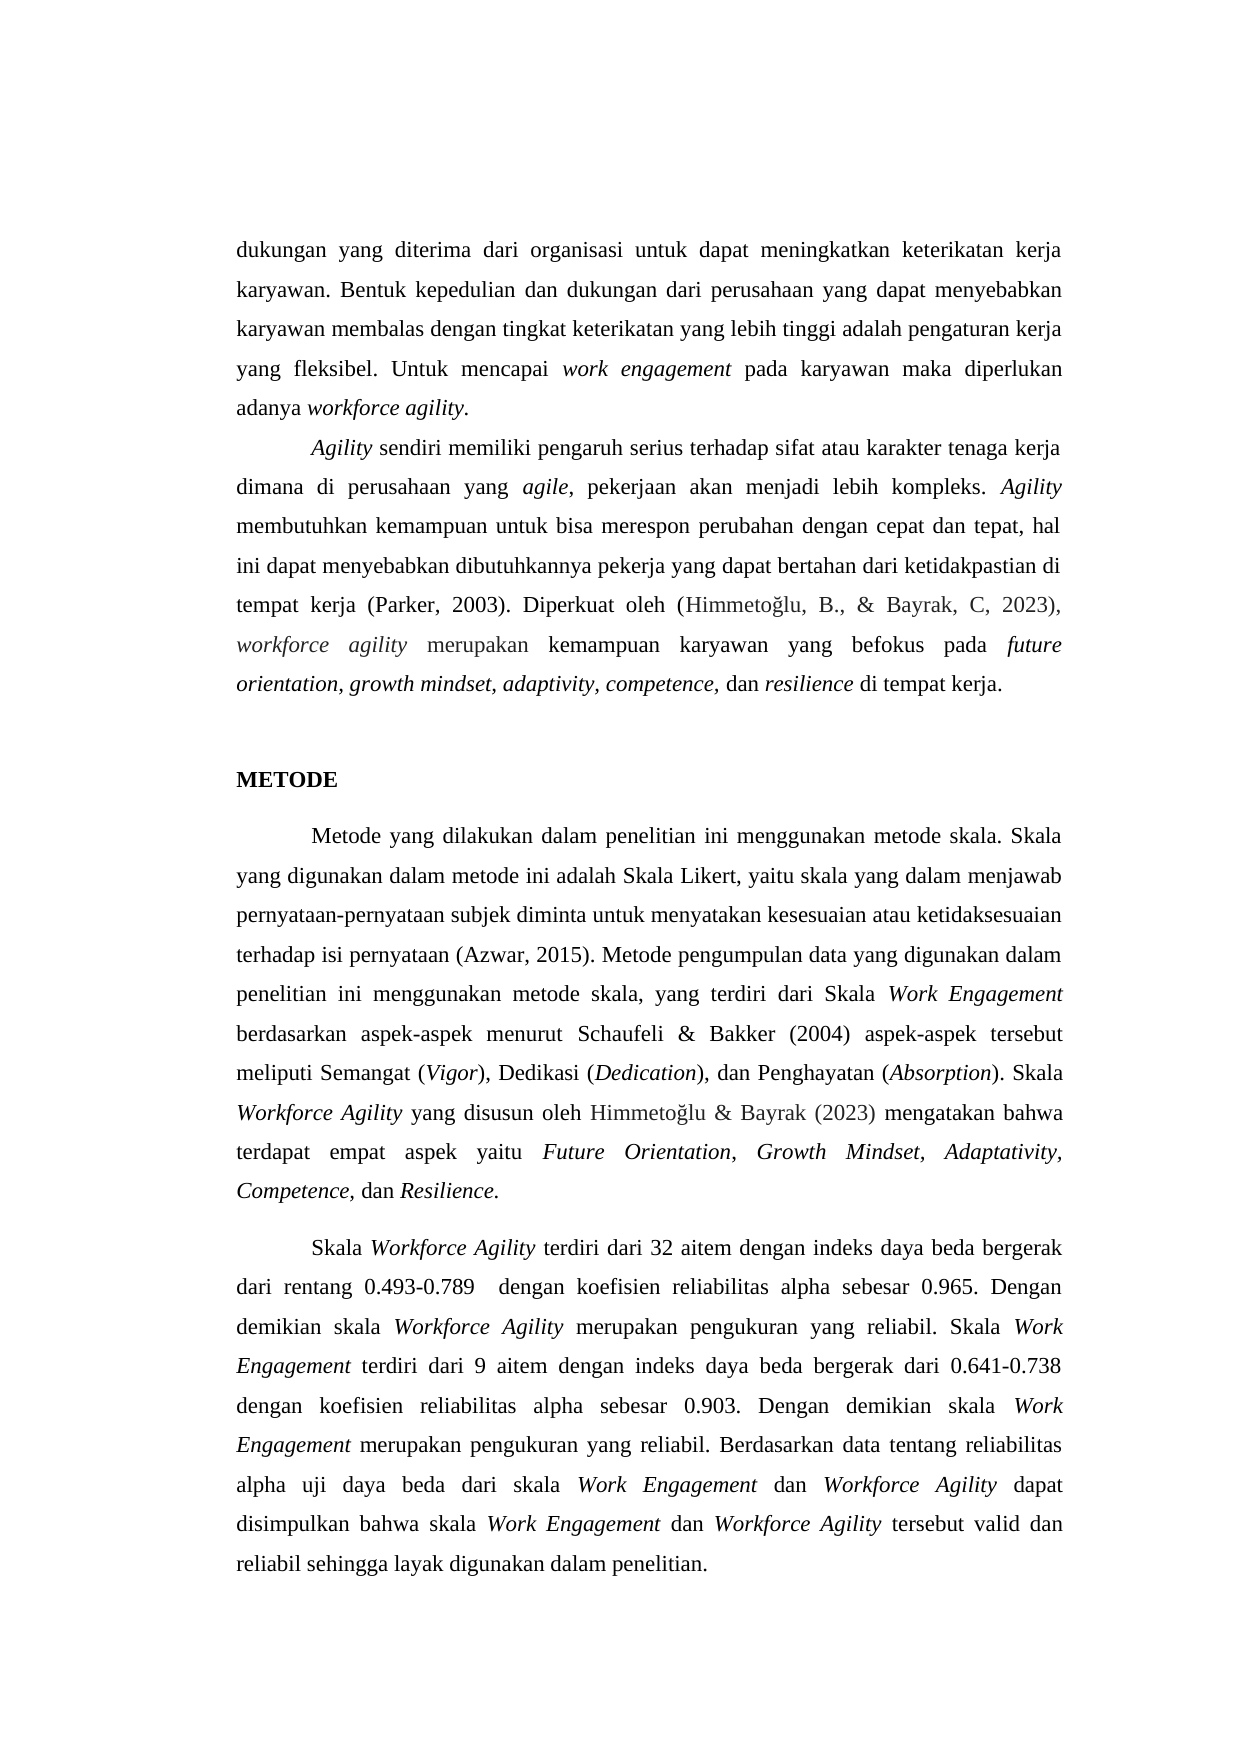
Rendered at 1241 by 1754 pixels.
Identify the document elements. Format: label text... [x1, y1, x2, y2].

text Agility sendiri memiliki pengaruh serius terhadap sifat atau karakter tenaga kerja dimana di perusahaan yang agile, pekerjaan akan menjadi lebih kompleks. Agility membutuhkan kemampuan untuk bisa merespon perubahan dengan cepat dan tepat, hal ini dapat menyebabkan dibutuhkannya pekerja yang dapat bertahan dari ketidakpastian di tempat kerja (Parker, 2003). Diperkuat oleh (Himmetoğlu, B., & Bayrak, C, 2023), workforce agility merupakan kemampuan karyawan yang befokus pada future orientation, growth mindset, adaptivity, competence, dan resilience di tempat kerja. [236, 434, 1062, 697]
text Metode yang dilakukan dalam penelitian ini menggunakan metode skala. Skala yang digunakan dalam metode ini adalah Skala Likert, yaitu skala yang dalam menjawab pernyataan-pernyataan subjek diminta untuk menyatakan kesesuaian atau ketidaksesuaian terhadap isi pernyataan (Azwar, 2015). Metode pengumpulan data yang digunakan dalam penelitian ini menggunakan metode skala, yang terdiri dari Skala Work Engagement berdasarkan aspek-aspek menurut Schaufeli & Bakker (2004) aspek-aspek tersebut meliputi Semangat (Vigor), Dedikasi (Dedication), dan Penghayatan (Absorption). Skala Workforce Agility yang disusun oleh Himmetoğlu & Bayrak (2023) mengatakan bahwa terdapat empat aspek yaitu Future Orientation, Growth Mindset, Adaptativity, Competence, dan Resilience. [236, 822, 1063, 1204]
text METODE [236, 766, 1063, 792]
text Skala Workforce Agility terdiri dari 32 aitem dengan indeks daya beda bergerak dari rentang 0.493-0.789 dengan koefisien reliabilitas alpha sebesar 0.965. Dengan demikian skala Workforce Agility merupakan pengukuran yang reliabil. Skala Work Engagement terdiri dari 9 aitem dengan indeks daya beda bergerak dari 0.641-0.738 dengan koefisien reliabilitas alpha sebesar 0.903. Dengan demikian skala Work Engagement merupakan pengukuran yang reliabil. Berdasarkan data tentang reliabilitas alpha uji daya beda dari skala Work Engagement dan Workforce Agility dapat disimpulkan bahwa skala Work Engagement dan Workforce Agility tersebut valid dan reliabil sehingga layak digunakan dalam penelitian. [236, 1234, 1063, 1576]
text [236, 236, 1063, 421]
